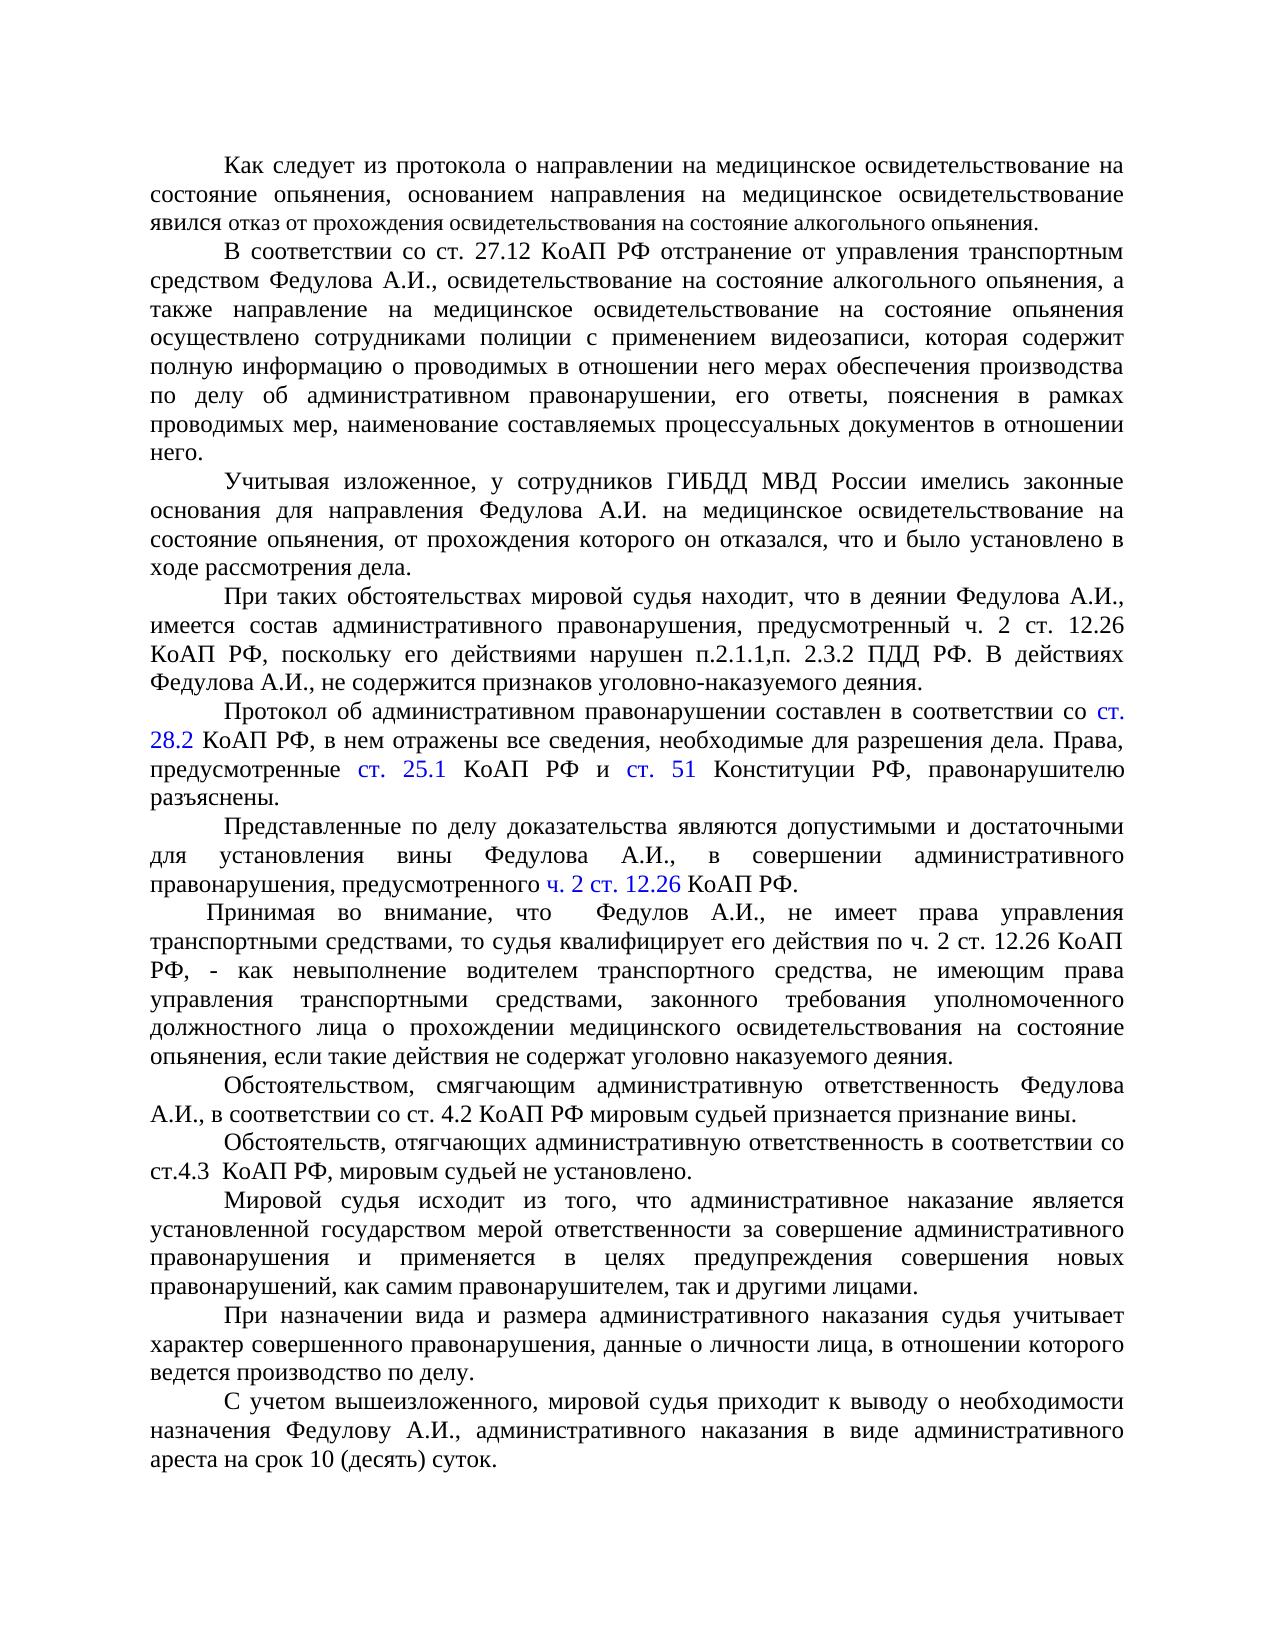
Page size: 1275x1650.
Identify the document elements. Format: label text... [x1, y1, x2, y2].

text Протокол об административном правонарушении составлен в соответствии со ст. 28.2 КоАП РФ, в нем отражены все сведения, необходимые для разрешения дела. Права, предусмотренные ст. 25.1 КоАП РФ и ст. 51 Конституции РФ, правонарушителю разъяснены. [150, 696, 1125, 811]
text Принимая во внимание, что Федулов А.И., не имеет права управления транспортными средствами, то судья квалифицирует его действия по ч. 2 ст. 12.26 КоАП РФ, - как невыполнение водителем транспортного средства, не имеющим права управления транспортными средствами, законного требования уполномоченного должностного лица о прохождении медицинского освидетельствования на состояние опьянения, если такие действия не содержат уголовно наказуемого деяния. [150, 897, 1125, 1070]
text С учетом вышеизложенного, мировой судья приходит к выводу о необходимости назначения Федулову А.И., административного наказания в виде административного ареста на срок 10 (десять) суток. [150, 1386, 1125, 1472]
text В соответствии со ст. 27.12 КоАП РФ отстранение от управления транспортным средством Федулова А.И., освидетельствование на состояние алкогольного опьянения, а также направление на медицинское освидетельствование на состояние опьянения осуществлено сотрудниками полиции с применением видеозаписи, которая содержит полную информацию о проводимых в отношении него мерах обеспечения производства по делу об административном правонарушении, его ответы, пояснения в рамках проводимых мер, наименование составляемых процессуальных документов в отношении него. [150, 236, 1125, 466]
text При назначении вида и размера административного наказания судья учитывает характер совершенного правонарушения, данные о личности лица, в отношении которого ведется производство по делу. [150, 1300, 1125, 1386]
text Представленные по делу доказательства являются допустимыми и достаточными для установления вины Федулова А.И., в совершении административного правонарушения, предусмотренного ч. 2 ст. 12.26 КоАП РФ. [150, 811, 1125, 897]
text При таких обстоятельствах мировой судья находит, что в деянии Федулова А.И., имеется состав административного правонарушения, предусмотренный ч. 2 ст. 12.26 КоАП РФ, поскольку его действиями нарушен п.2.1.1,п. 2.3.2 ПДД РФ. В действиях Федулова А.И., не содержится признаков уголовно-наказуемого деяния. [150, 581, 1125, 696]
text Обстоятельством, смягчающим административную ответственность Федулова А.И., в соответствии со ст. 4.2 КоАП РФ мировым судьей признается признание вины. [150, 1070, 1125, 1127]
text Обстоятельств, отягчающих административную ответственность в соответствии со ст.4.3 КоАП РФ, мировым судьей не установлено. [150, 1127, 1125, 1185]
text Как следует из протокола о направлении на медицинское освидетельствование на состояние опьянения, основанием направления на медицинское освидетельствование явился отказ от прохождения освидетельствования на состояние алкогольного опьянения. [150, 150, 1125, 236]
text Мировой судья исходит из того, что административное наказание является установленной государством мерой ответственности за совершение административного правонарушения и применяется в целях предупреждения совершения новых правонарушений, как самим правонарушителем, так и другими лицами. [150, 1185, 1125, 1300]
text Учитывая изложенное, у сотрудников ГИБДД МВД России имелись законные основания для направления Федулова А.И. на медицинское освидетельствование на состояние опьянения, от прохождения которого он отказался, что и было установлено в ходе рассмотрения дела. [150, 466, 1125, 581]
